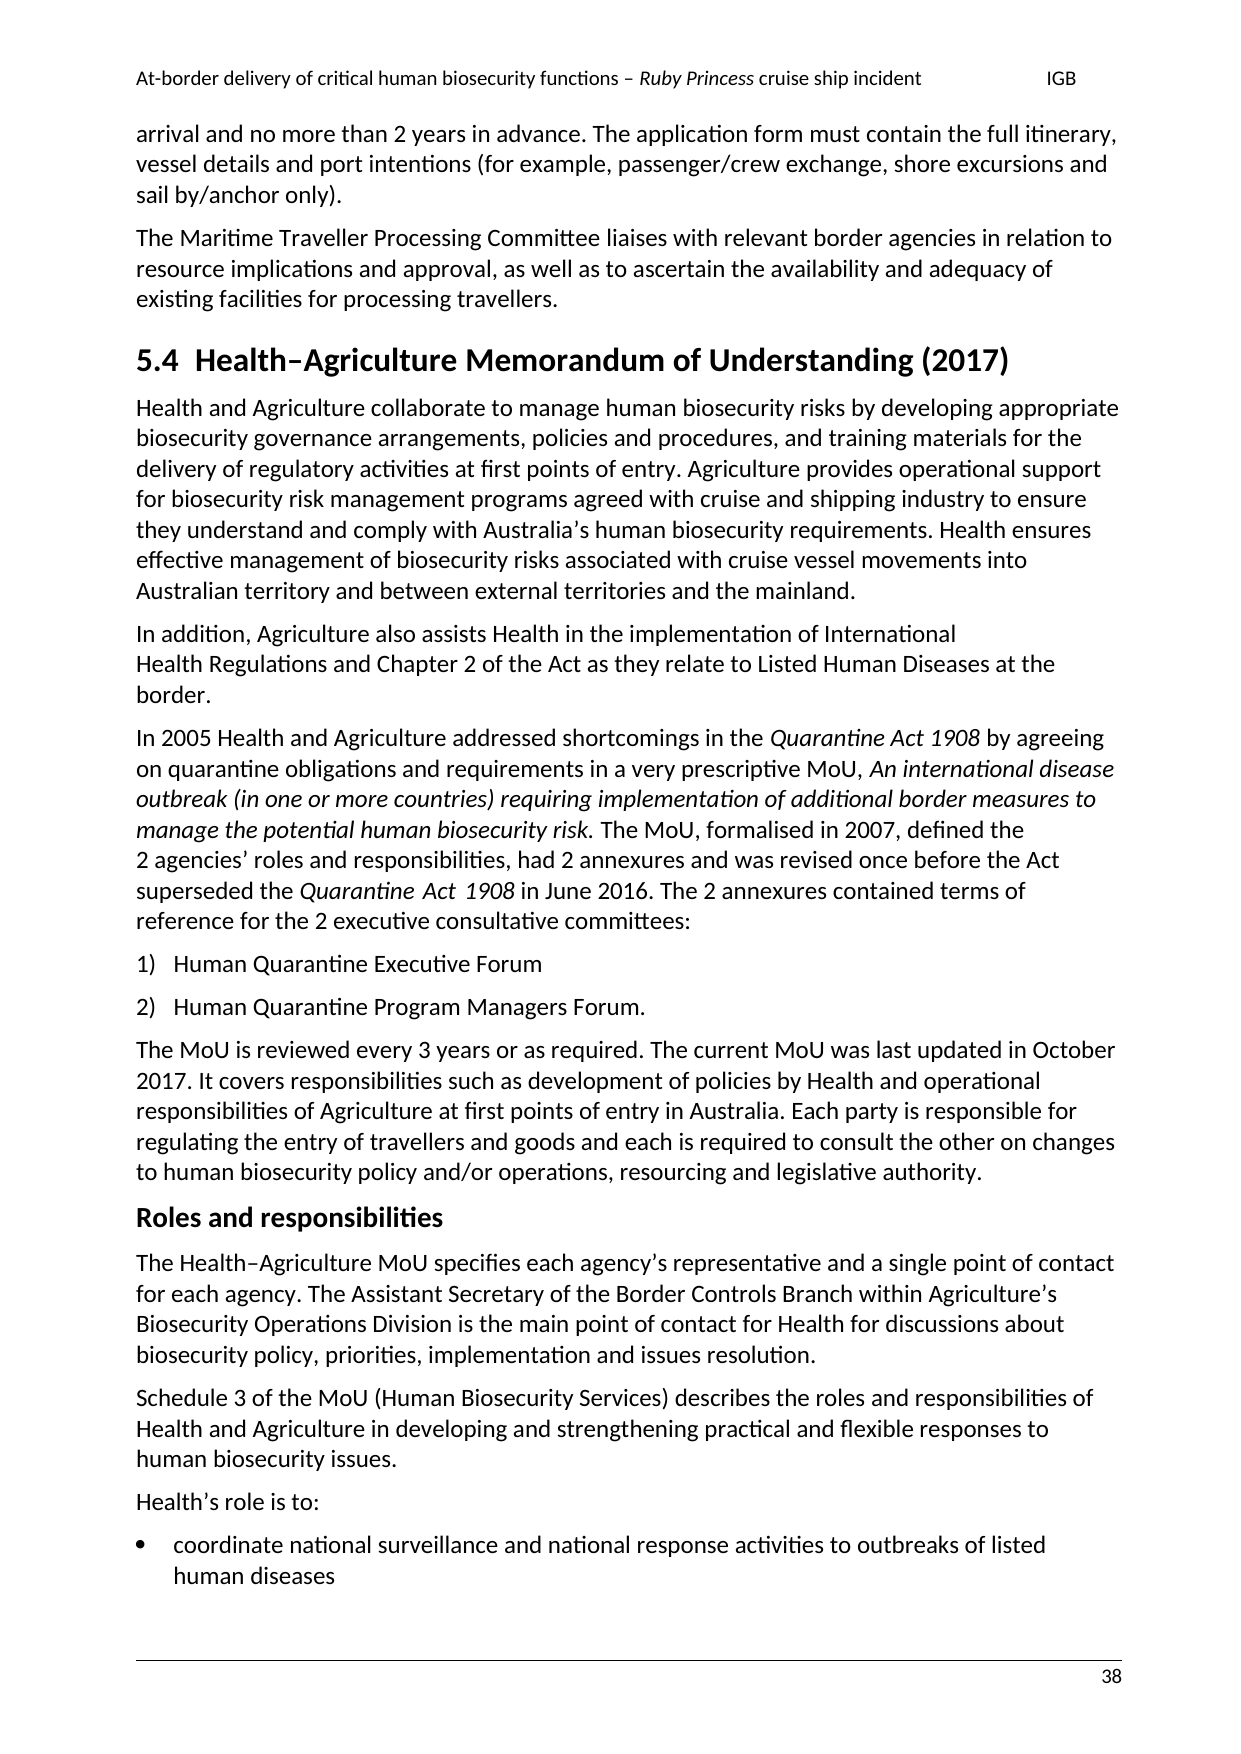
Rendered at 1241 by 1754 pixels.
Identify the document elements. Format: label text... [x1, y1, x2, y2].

text In addition, Agriculture also assists Health in the implementation of International Health Regulations and Chapter 2 of the Act as they relate to Listed Human Diseases at the border. [136, 618, 1122, 710]
text In 2005 Health and Agriculture addressed shortcomings in the Quarantine Act 1908 by agreeing on quarantine obligations and requirements in a very prescriptive MoU, An international disease outbreak (in one or more countries) requiring implementation of additional border measures to manage the potential human biosecurity risk. The MoU, formalised in 2007, defined the 2 agencies’ roles and responsibilities, had 2 annexures and was revised once before the Act superseded the Quarantine Act 1908 in June 2016. The 2 annexures contained terms of reference for the 2 executive consultative committees: [136, 722, 1122, 936]
text The Maritime Traveller Processing Committee liaises with relevant border agencies in relation to resource implications and approval, as well as to ascertain the availability and adequacy of existing facilities for processing travellers. [136, 222, 1122, 314]
subtitle Health–Agriculture Memorandum of Understanding (2017) [136, 339, 1122, 379]
subtitle Roles and responsibilities [136, 1199, 1122, 1235]
text The Health‒Agriculture MoU specifies each agency’s representative and a single point of contact for each agency. The Assistant Secretary of the Border Controls Branch within Agriculture’s Biosecurity Operations Division is the main point of contact for Health for discussions about biosecurity policy, priorities, implementation and issues resolution. [136, 1248, 1122, 1370]
list Human Quarantine Executive Forum [136, 948, 1122, 979]
text Schedule 3 of the MoU (Human Biosecurity Services) describes the roles and responsibilities of Health and Agriculture in developing and strengthening practical and flexible responses to human biosecurity issues. [136, 1382, 1122, 1474]
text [136, 118, 1122, 210]
text The MoU is reviewed every 3 years or as required. The current MoU was last updated in October 2017. It covers responsibilities such as development of policies by Health and operational responsibilities of Agriculture at first points of entry in Australia. Each party is responsible for regulating the entry of travellers and goods and each is required to consult the other on changes to human biosecurity policy and/or operations, resourcing and legislative authority. [136, 1034, 1122, 1187]
list coordinate national surveillance and national response activities to outbreaks of listed human diseases [136, 1529, 1122, 1590]
list Human Quarantine Program Managers Forum. [136, 991, 1122, 1022]
text Health’s role is to: [136, 1486, 1122, 1517]
text Health and Agriculture collaborate to manage human biosecurity risks by developing appropriate biosecurity governance arrangements, policies and procedures, and training materials for the delivery of regulatory activities at first points of entry. Agriculture provides operational support for biosecurity risk management programs agreed with cruise and shipping industry to ensure they understand and comply with Australia’s human biosecurity requirements. Health ensures effective management of biosecurity risks associated with cruise vessel movements into Australian territory and between external territories and the mainland. [136, 392, 1122, 606]
